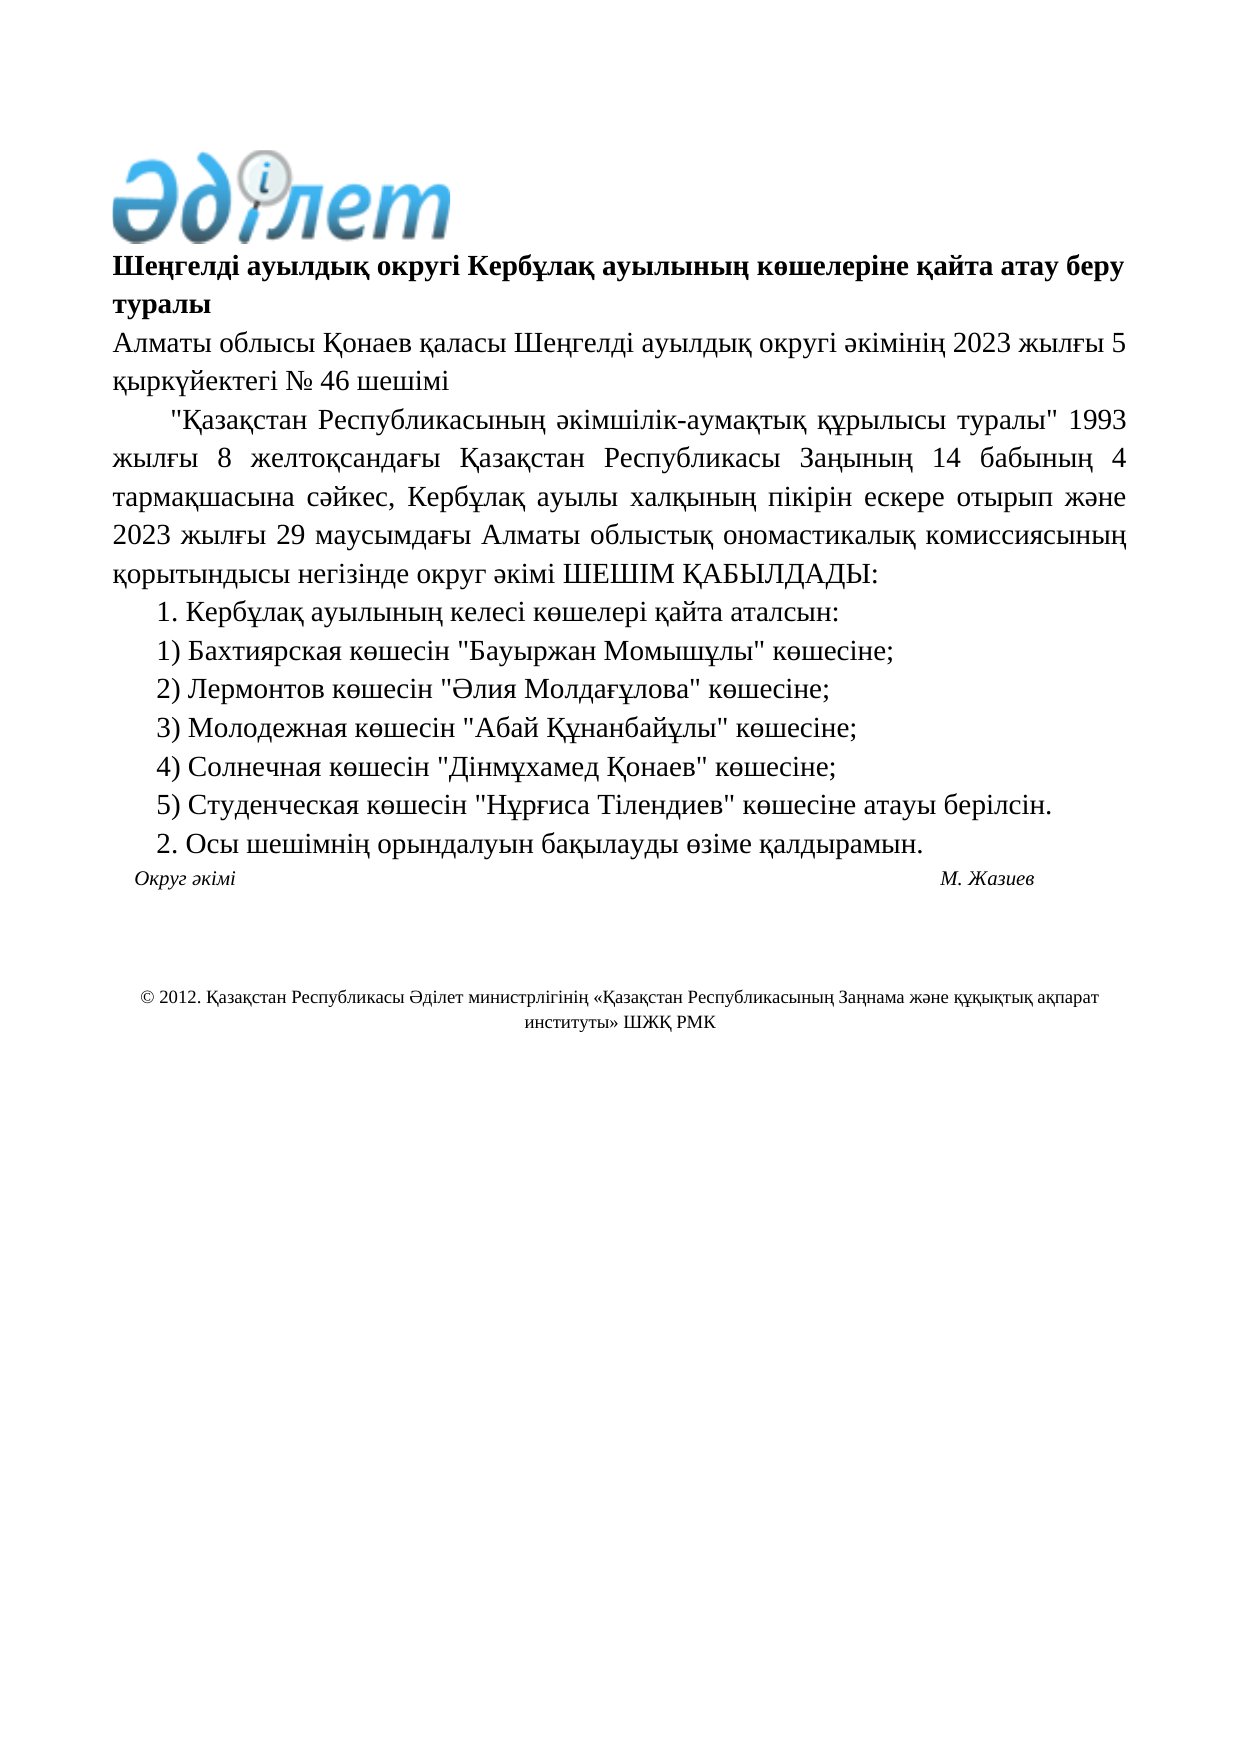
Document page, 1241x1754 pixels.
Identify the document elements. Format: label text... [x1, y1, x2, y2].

text 5) Студенческая көшесін "Нұрғиса Тілендиев" көшесіне атауы берілсін. [112, 787, 1128, 821]
table_header М. Жазиев [939, 864, 1240, 895]
text 2) Лермонтов көшесін "Әлия Молдағұлова" көшесіне; [112, 672, 1128, 705]
text © 2012. Қазақстан Республикасы Әділет министрлігінің «Қазақстан Республикасының Заңнама және құқықтық ақпарат институты» ШЖҚ РМК [112, 986, 1128, 1032]
picture [112, 150, 451, 244]
text Алматы облысы Қонаев қаласы Шеңгелді ауылдық округі әкімінің 2023 жылғы 5 қыркүйектегі № 46 шешімі [112, 325, 1128, 397]
text 4) Солнечная көшесін "Дінмұхамед Қонаев" көшесіне; [112, 749, 1128, 782]
text Шеңгелді ауылдық округі Кербұлақ ауылының көшелеріне қайта атау беру туралы [112, 248, 1128, 320]
table_header Округ әкімі [101, 864, 939, 895]
text 3) Молодежная көшесін "Абай Құнанбайұлы" көшесіне; [112, 710, 1128, 744]
text 1. Кербұлақ ауылының келесі көшелері қайта аталсын: [112, 594, 1128, 628]
text 2. Осы шешімнің орындалуын бақылауды өзіме қалдырамын. [112, 826, 1128, 859]
text "Қазақстан Республикасының әкімшілік-аумақтық құрылысы туралы" 1993 жылғы 8 желтоқсандағы Қазақстан Республикасы Заңының 14 бабының 4 тармақшасына сәйкес, Кербұлақ ауылы халқының пікірін ескере отырып және 2023 жылғы 29 маусымдағы Алматы облыстық ономастикалық комиссиясының қорытындысы негізінде округ әкімі ШЕШІМ ҚАБЫЛДАДЫ: [112, 402, 1128, 589]
text 1) Бахтиярская көшесін "Бауыржан Момышұлы" көшесіне; [112, 633, 1128, 667]
